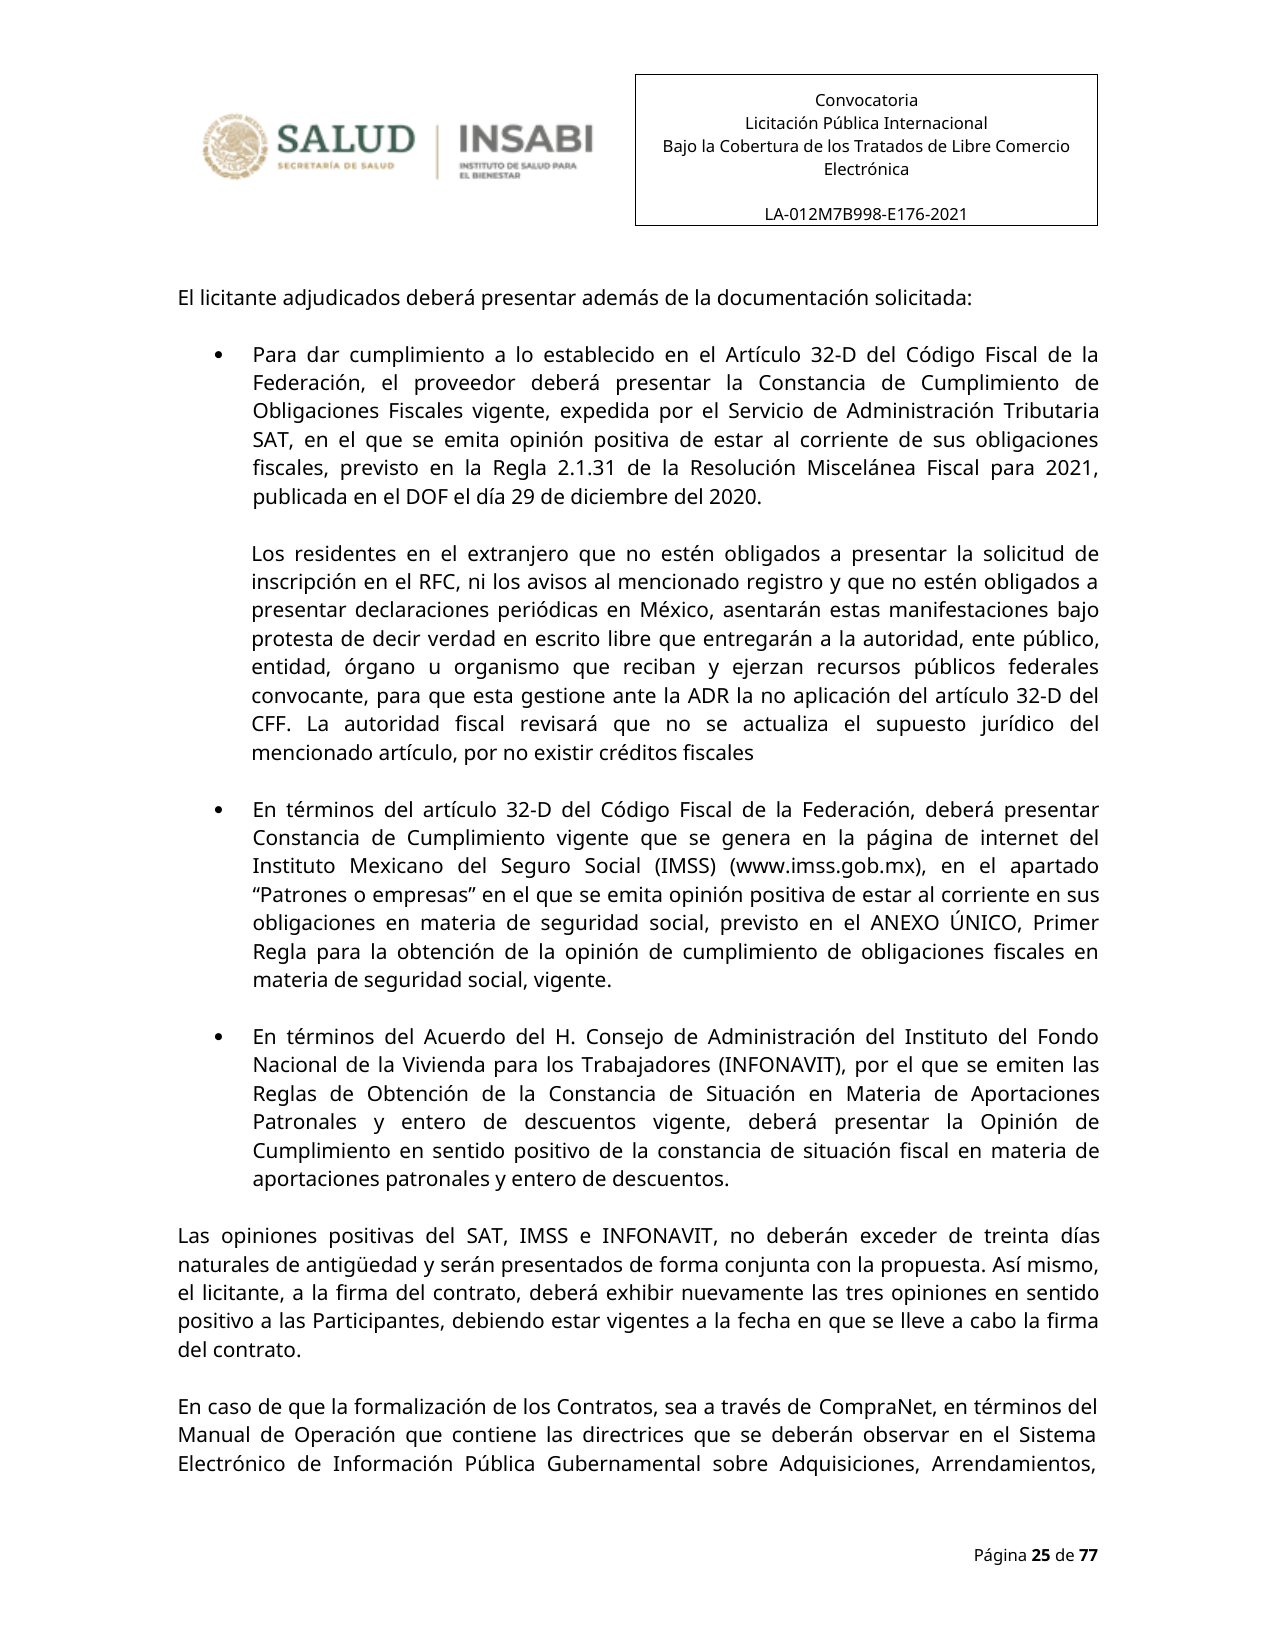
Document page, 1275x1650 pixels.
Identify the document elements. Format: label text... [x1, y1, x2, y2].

list Las opiniones positivas del SAT, IMSS e INFONAVIT, no deberán exceder de treinta días naturales de antigüedad y serán presentados de forma conjunta con la propuesta. Así mismo, el licitante, a la firma del contrato, deberá exhibir nuevamente las tres opiniones en sentido positivo a las Participantes, debiendo estar vigentes a la fecha en que se lleve a cabo la firma del contrato. [177, 1221, 1101, 1363]
list En términos del Acuerdo del H. Consejo de Administración del Instituto del Fondo Nacional de la Vivienda para los Trabajadores (INFONAVIT), por el que se emiten las Reglas de Obtención de la Constancia de Situación en Materia de Aportaciones Patronales y entero de descuentos vigente, deberá presentar la Opinión de Cumplimiento en sentido positivo de la constancia de situación fiscal en materia de aportaciones patronales y entero de descuentos. [215, 1022, 1101, 1193]
text Los residentes en el extranjero que no estén obligados a presentar la solicitud de inscripción en el RFC, ni los avisos al mencionado registro y que no estén obligados a presentar declaraciones periódicas en México, asentarán estas manifestaciones bajo protesta de decir verdad en escrito libre que entregarán a la autoridad, ente público, entidad, órgano u organismo que reciban y ejerzan recursos públicos federales convocante, para que esta gestione ante la ADR la no aplicación del artículo 32-D del CFF. La autoridad fiscal revisará que no se actualiza el supuesto jurídico del mencionado artículo, por no existir créditos fiscales [251, 539, 1101, 766]
list Para dar cumplimiento a lo establecido en el Artículo 32-D del Código Fiscal de la Federación, el proveedor deberá presentar la Constancia de Cumplimiento de Obligaciones Fiscales vigente, expedida por el Servicio de Administración Tributaria SAT, en el que se emita opinión positiva de estar al corriente de sus obligaciones fiscales, previsto en la Regla 2.1.31 de la Resolución Miscelánea Fiscal para 2021, publicada en el DOF el día 29 de diciembre del 2020. [215, 340, 1101, 510]
list En términos del artículo 32-D del Código Fiscal de la Federación, deberá presentar Constancia de Cumplimiento vigente que se genera en la página de internet del Instituto Mexicano del Seguro Social (IMSS) (www.imss.gob.mx), en el apartado “Patrones o empresas” en el que se emita opinión positiva de estar al corriente en sus obligaciones en materia de seguridad social, previsto en el ANEXO ÚNICO, Primer Regla para la obtención de la opinión de cumplimiento de obligaciones fiscales en materia de seguridad social, vigente. [215, 795, 1101, 994]
list El licitante adjudicados deberá presentar además de la documentación solicitada: [177, 283, 1101, 311]
picture [188, 99, 611, 201]
